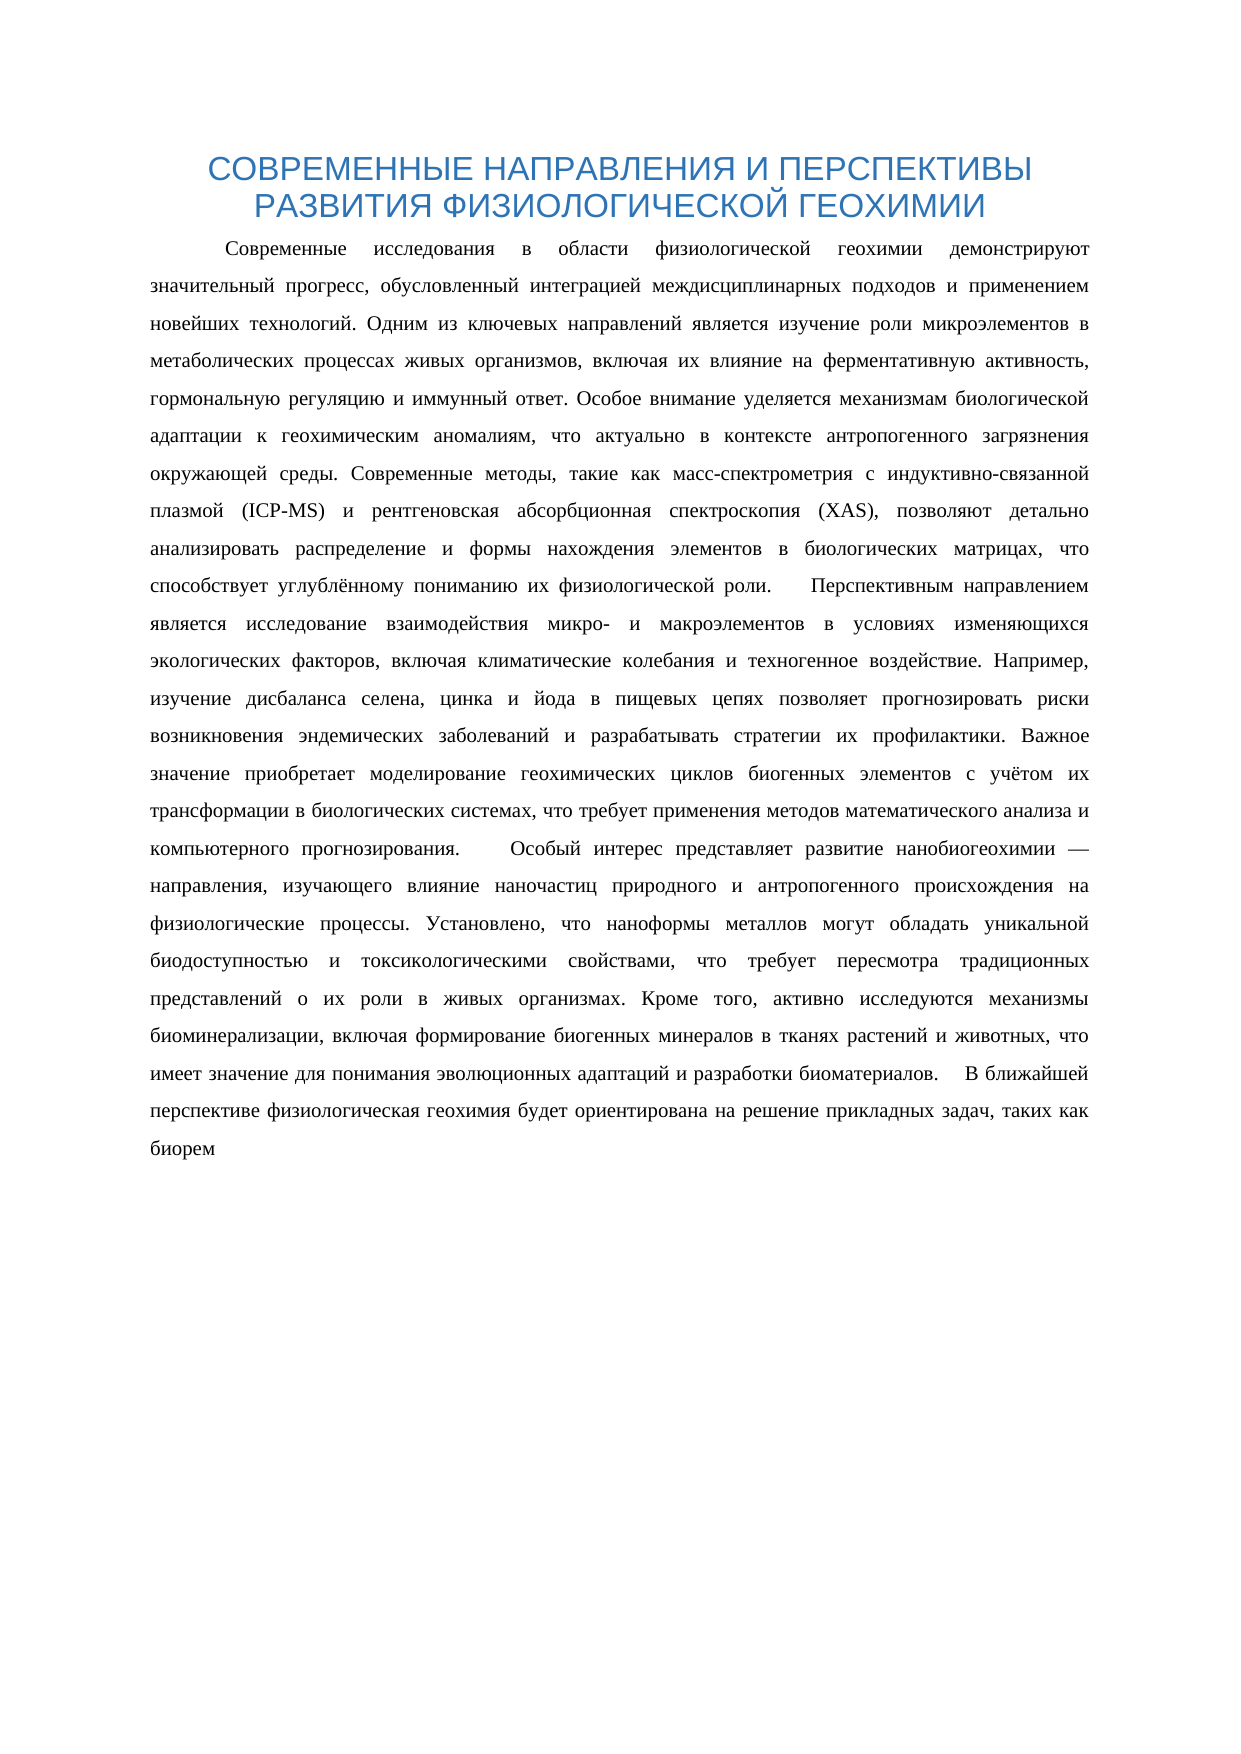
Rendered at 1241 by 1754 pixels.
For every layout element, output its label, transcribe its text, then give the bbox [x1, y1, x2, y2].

subtitle СОВРЕМЕННЫЕ НАПРАВЛЕНИЯ И ПЕРСПЕКТИВЫ РАЗВИТИЯ ФИЗИОЛОГИЧЕСКОЙ ГЕОХИМИИ [150, 150, 1090, 225]
text Современные исследования в области физиологической геохимии демонстрируют значительный прогресс, обусловленный интеграцией междисциплинарных подходов и применением новейших технологий. Одним из ключевых направлений является изучение роли микроэлементов в метаболических процессах живых организмов, включая их влияние на ферментативную активность, гормональную регуляцию и иммунный ответ. Особое внимание уделяется механизмам биологической адаптации к геохимическим аномалиям, что актуально в контексте антропогенного загрязнения окружающей среды. Современные методы, такие как масс-спектрометрия с индуктивно-связанной плазмой (ICP-MS) и рентгеновская абсорбционная спектроскопия (XAS), позволяют детально анализировать распределение и формы нахождения элементов в биологических матрицах, что способствует углублённому пониманию их физиологической роли. Перспективным направлением является исследование взаимодействия микро- и макроэлементов в условиях изменяющихся экологических факторов, включая климатические колебания и техногенное воздействие. Например, изучение дисбаланса селена, цинка и йода в пищевых цепях позволяет прогнозировать риски возникновения эндемических заболеваний и разрабатывать стратегии их профилактики. Важное значение приобретает моделирование геохимических циклов биогенных элементов с учётом их трансформации в биологических системах, что требует применения методов математического анализа и компьютерного прогнозирования. Особый интерес представляет развитие нанобиогеохимии — направления, изучающего влияние наночастиц природного и антропогенного происхождения на физиологические процессы. Установлено, что наноформы металлов могут обладать уникальной биодоступностью и токсикологическими свойствами, что требует пересмотра традиционных представлений о их роли в живых организмах. Кроме того, активно исследуются механизмы биоминерализации, включая формирование биогенных минералов в тканях растений и животных, что имеет значение для понимания эволюционных адаптаций и разработки биоматериалов. В ближайшей перспективе физиологическая геохимия будет ориентирована на решение прикладных задач, таких как биорем [150, 225, 1090, 1162]
